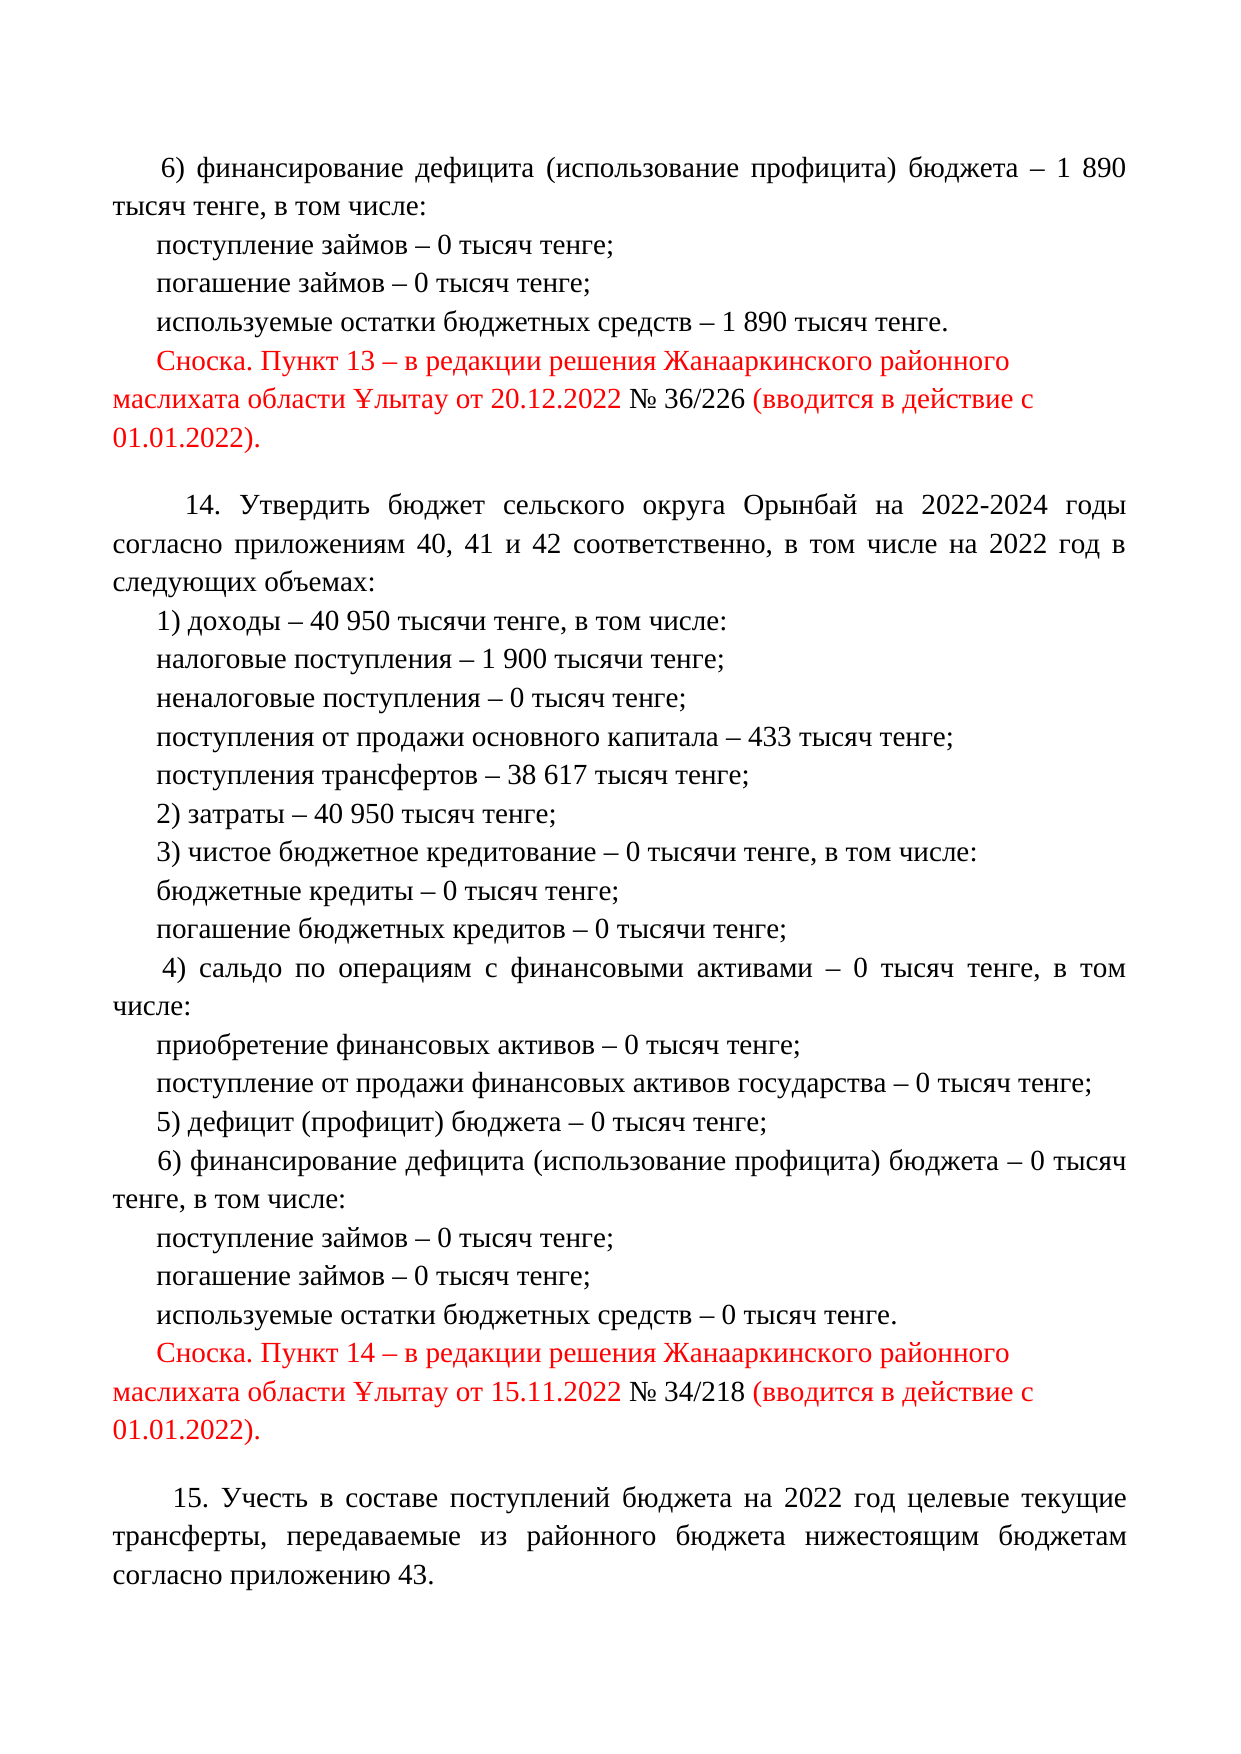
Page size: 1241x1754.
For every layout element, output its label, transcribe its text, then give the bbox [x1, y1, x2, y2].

text 15. Учесть в составе поступлений бюджета на 2022 год целевые текущие трансферты, передаваемые из районного бюджета нижестоящим бюджетам согласно приложению 43. [112, 1480, 1128, 1591]
text 4) сальдо по операциям с финансовыми активами – 0 тысяч тенге, в том числе: [112, 950, 1128, 1022]
text поступление займов – 0 тысяч тенге; [112, 1220, 1128, 1253]
text используемые остатки бюджетных средств – 1 890 тысяч тенге. [112, 304, 1128, 338]
text 5) дефицит (профицит) бюджета – 0 тысяч тенге; [112, 1104, 1128, 1138]
text бюджетные кредиты – 0 тысяч тенге; [112, 873, 1128, 906]
text погашение бюджетных кредитов – 0 тысячи тенге; [112, 911, 1128, 945]
text налоговые поступления – 1 900 тысячи тенге; [112, 642, 1128, 675]
text поступления трансфертов – 38 617 тысяч тенге; [112, 757, 1128, 791]
text используемые остатки бюджетных средств – 0 тысяч тенге. [112, 1297, 1128, 1330]
text погашение займов – 0 тысяч тенге; [112, 266, 1128, 299]
text Сноска. Пункт 13 – в редакции решения Жанааркинского районного маслихата области Ұлытау от 20.12.2022 № 36/226 (вводится в действие с 01.01.2022). [112, 343, 1128, 483]
text 3) чистое бюджетное кредитование – 0 тысячи тенге, в том числе: [112, 834, 1128, 868]
text поступление займов – 0 тысяч тенге; [112, 227, 1128, 261]
text 14. Утвердить бюджет сельского округа Орынбай на 2022-2024 годы согласно приложениям 40, 41 и 42 соответственно, в том числе на 2022 год в следующих объемах: [112, 487, 1128, 598]
text 2) затраты – 40 950 тысяч тенге; [112, 796, 1128, 829]
text 1) доходы – 40 950 тысячи тенге, в том числе: [112, 603, 1128, 637]
text неналоговые поступления – 0 тысяч тенге; [112, 680, 1128, 714]
text поступление от продажи финансовых активов государства – 0 тысяч тенге; [112, 1066, 1128, 1099]
text поступления от продажи основного капитала – 433 тысяч тенге; [112, 719, 1128, 752]
text 6) финансирование дефицита (использование профицита) бюджета – 0 тысяч тенге, в том числе: [112, 1143, 1128, 1215]
text Сноска. Пункт 14 – в редакции решения Жанааркинского районного маслихата области Ұлытау от 15.11.2022 № 34/218 (вводится в действие с 01.01.2022). [112, 1335, 1128, 1476]
text 6) финансирование дефицита (использование профицита) бюджета – 1 890 тысяч тенге, в том числе: [112, 150, 1128, 222]
text приобретение финансовых активов – 0 тысяч тенге; [112, 1027, 1128, 1061]
text погашение займов – 0 тысяч тенге; [112, 1258, 1128, 1292]
